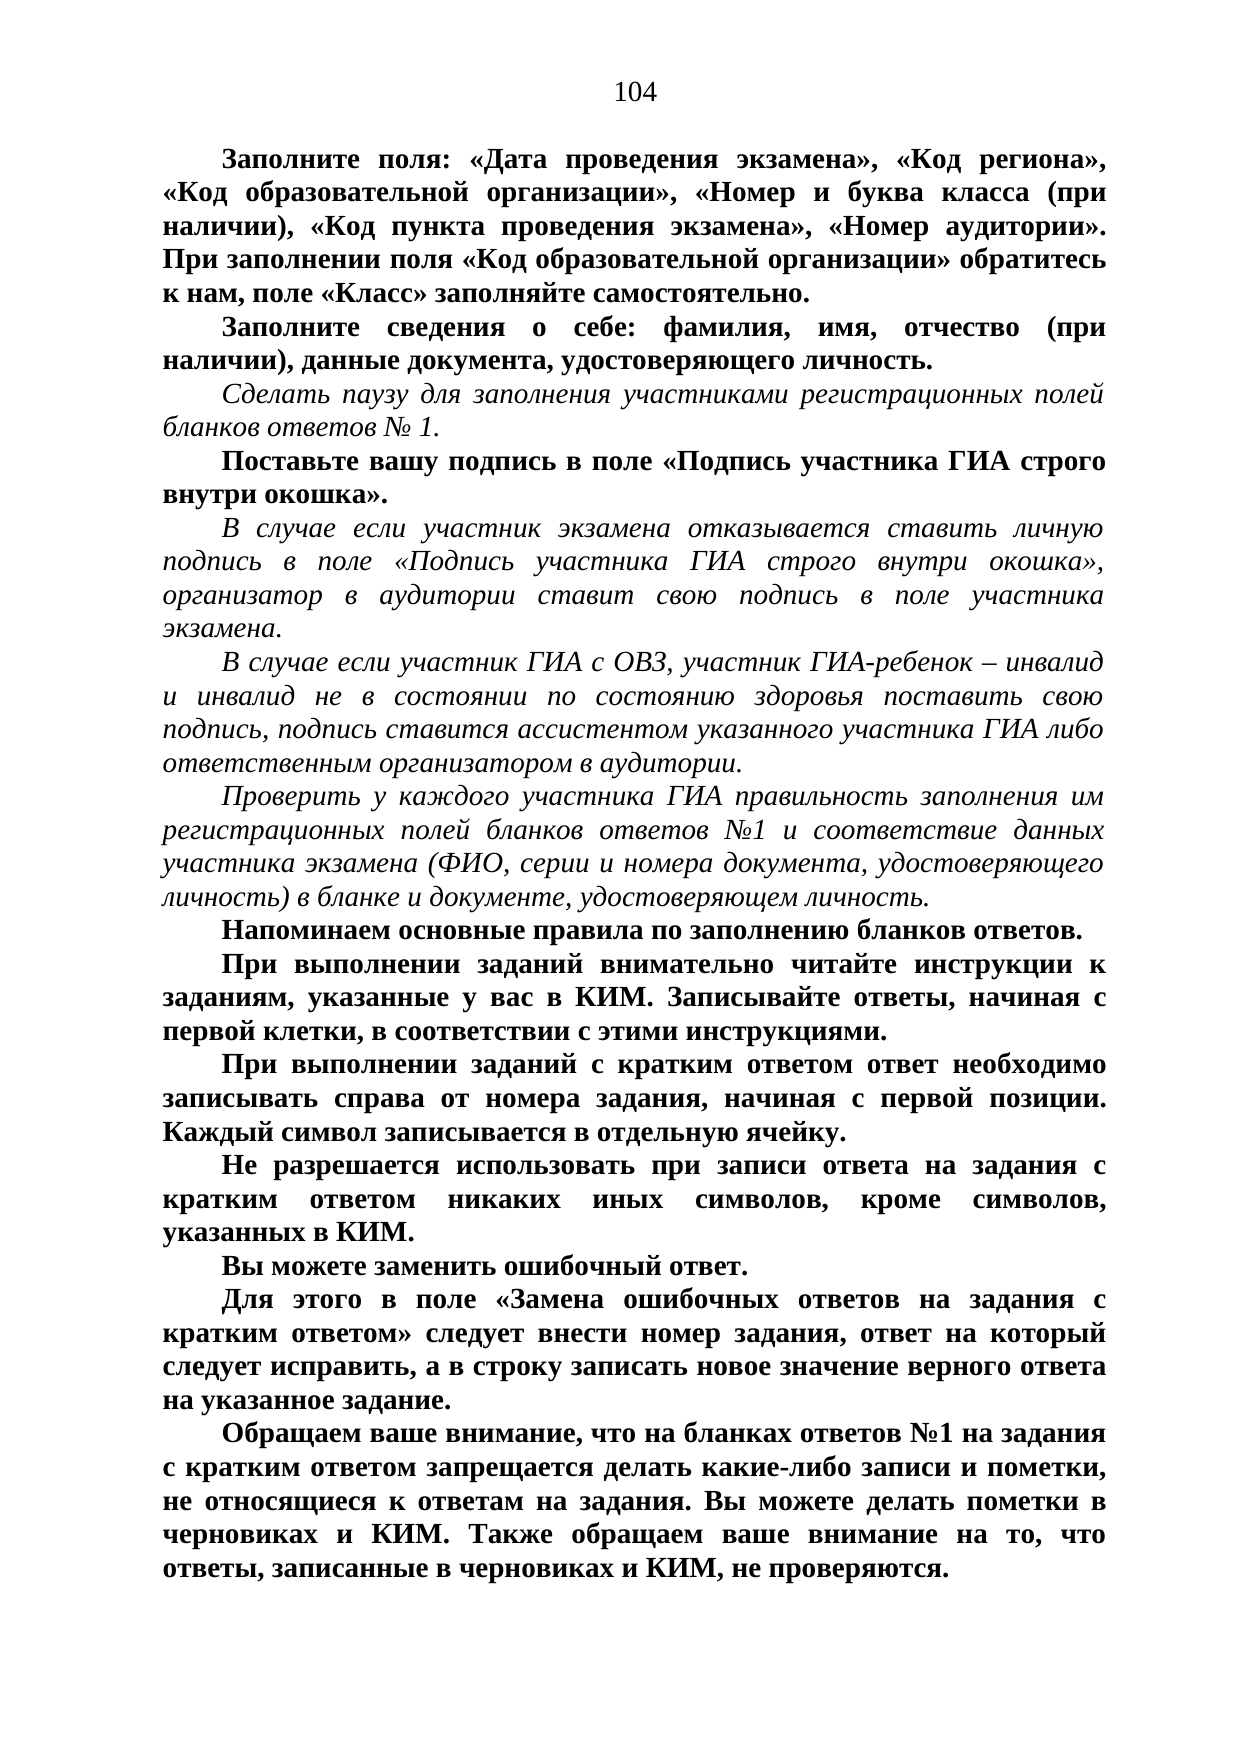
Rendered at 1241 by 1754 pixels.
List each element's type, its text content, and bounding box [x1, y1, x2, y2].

text Заполните поля: «Дата проведения экзамена», «Код региона», «Код образовательной организации», «Номер и буква класса (при наличии), «Код пункта проведения экзамена», «Номер аудитории». При заполнении поля «Код образовательной организации» обратитесь к нам, поле «Класс» заполняйте самостоятельно. [162, 141, 1107, 309]
text Не разрешается использовать при записи ответа на задания с кратким ответом никаких иных символов, кроме символов, указанных в КИМ. [162, 1147, 1107, 1248]
text Напоминаем основные правила по заполнению бланков ответов. [162, 912, 1107, 946]
text Заполните сведения о себе: фамилия, имя, отчество (при наличии), данные документа, удостоверяющего личность. [162, 309, 1107, 376]
text При выполнении заданий внимательно читайте инструкции к заданиям, указанные у вас в КИМ. Записывайте ответы, начиная с первой клетки, в соответствии с этими инструкциями. [162, 946, 1107, 1047]
text Проверить у каждого участника ГИА правильность заполнения им регистрационных полей бланков ответов №1 и соответствие данных участника экзамена (ФИО, серии и номера документа, удостоверяющего личность) в бланке и документе, удостоверяющем личность. [162, 778, 1107, 912]
text В случае если участник экзамена отказывается ставить личную подпись в поле «Подпись участника ГИА строго внутри окошка», организатор в аудитории ставит свою подпись в поле участника экзамена. [162, 510, 1107, 644]
text Сделать паузу для заполнения участниками регистрационных полей бланков ответов № 1. [162, 376, 1107, 443]
text Вы можете заменить ошибочный ответ. [162, 1248, 1107, 1281]
text Обращаем ваше внимание, что на бланках ответов №1 на задания с кратким ответом запрещается делать какие-либо записи и пометки, не относящиеся к ответам на задания. Вы можете делать пометки в черновиках и КИМ. Также обращаем ваше внимание на то, что ответы, записанные в черновиках и КИМ, не проверяются. [162, 1416, 1107, 1583]
text Для этого в поле «Замена ошибочных ответов на задания с кратким ответом» следует внести номер задания, ответ на который следует исправить, а в строку записать новое значение верного ответа на указанное задание. [162, 1281, 1107, 1416]
text В случае если участник ГИА с ОВЗ, участник ГИА-ребенок – инвалид и инвалид не в состоянии по состоянию здоровья поставить свою подпись, подпись ставится ассистентом указанного участника ГИА либо ответственным организатором в аудитории. [162, 644, 1107, 778]
text Поставьте вашу подпись в поле «Подпись участника ГИА строго внутри окошка». [162, 443, 1107, 510]
text При выполнении заданий с кратким ответом ответ необходимо записывать справа от номера задания, начиная с первой позиции. Каждый символ записывается в отдельную ячейку. [162, 1047, 1107, 1147]
